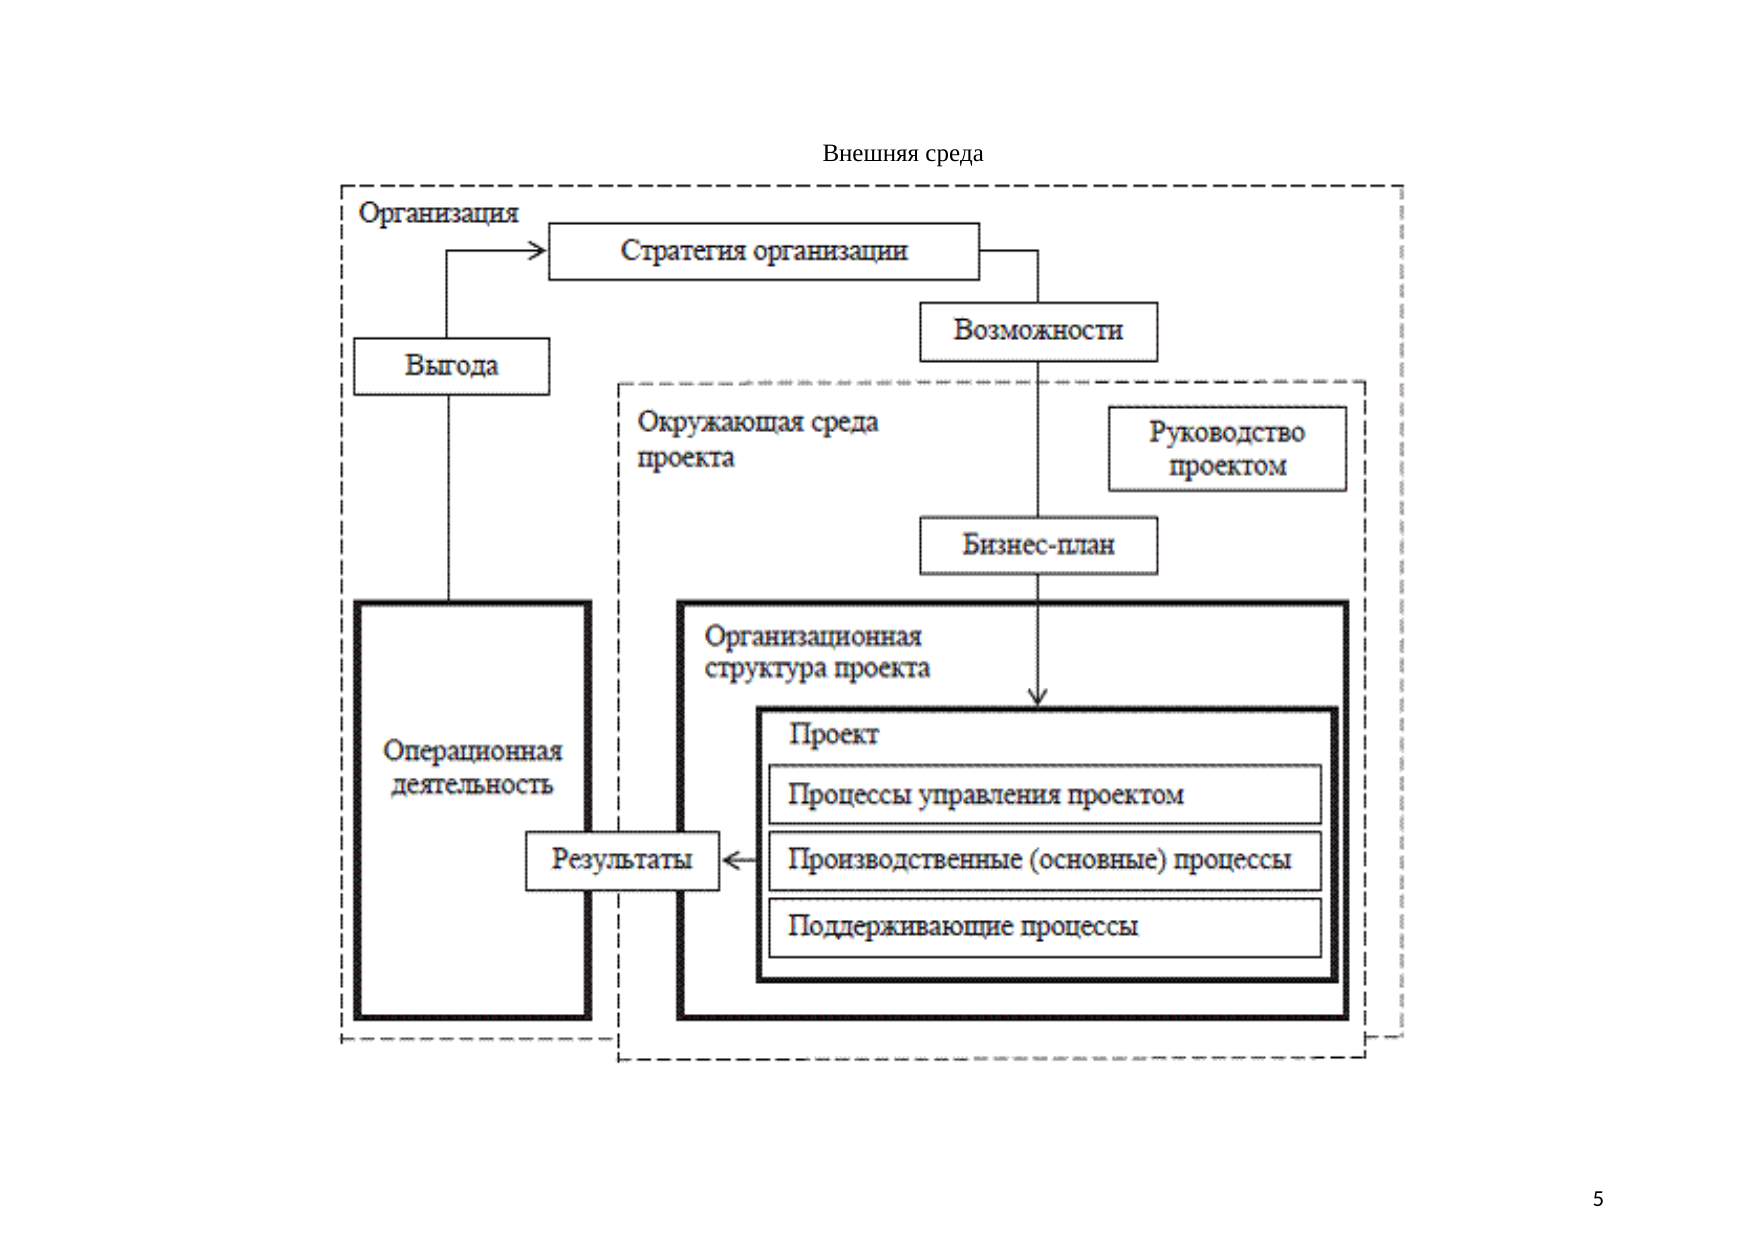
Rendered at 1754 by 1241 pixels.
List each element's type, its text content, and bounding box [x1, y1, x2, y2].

picture [337, 179, 1417, 1080]
text Внешняя среда [150, 138, 1604, 167]
